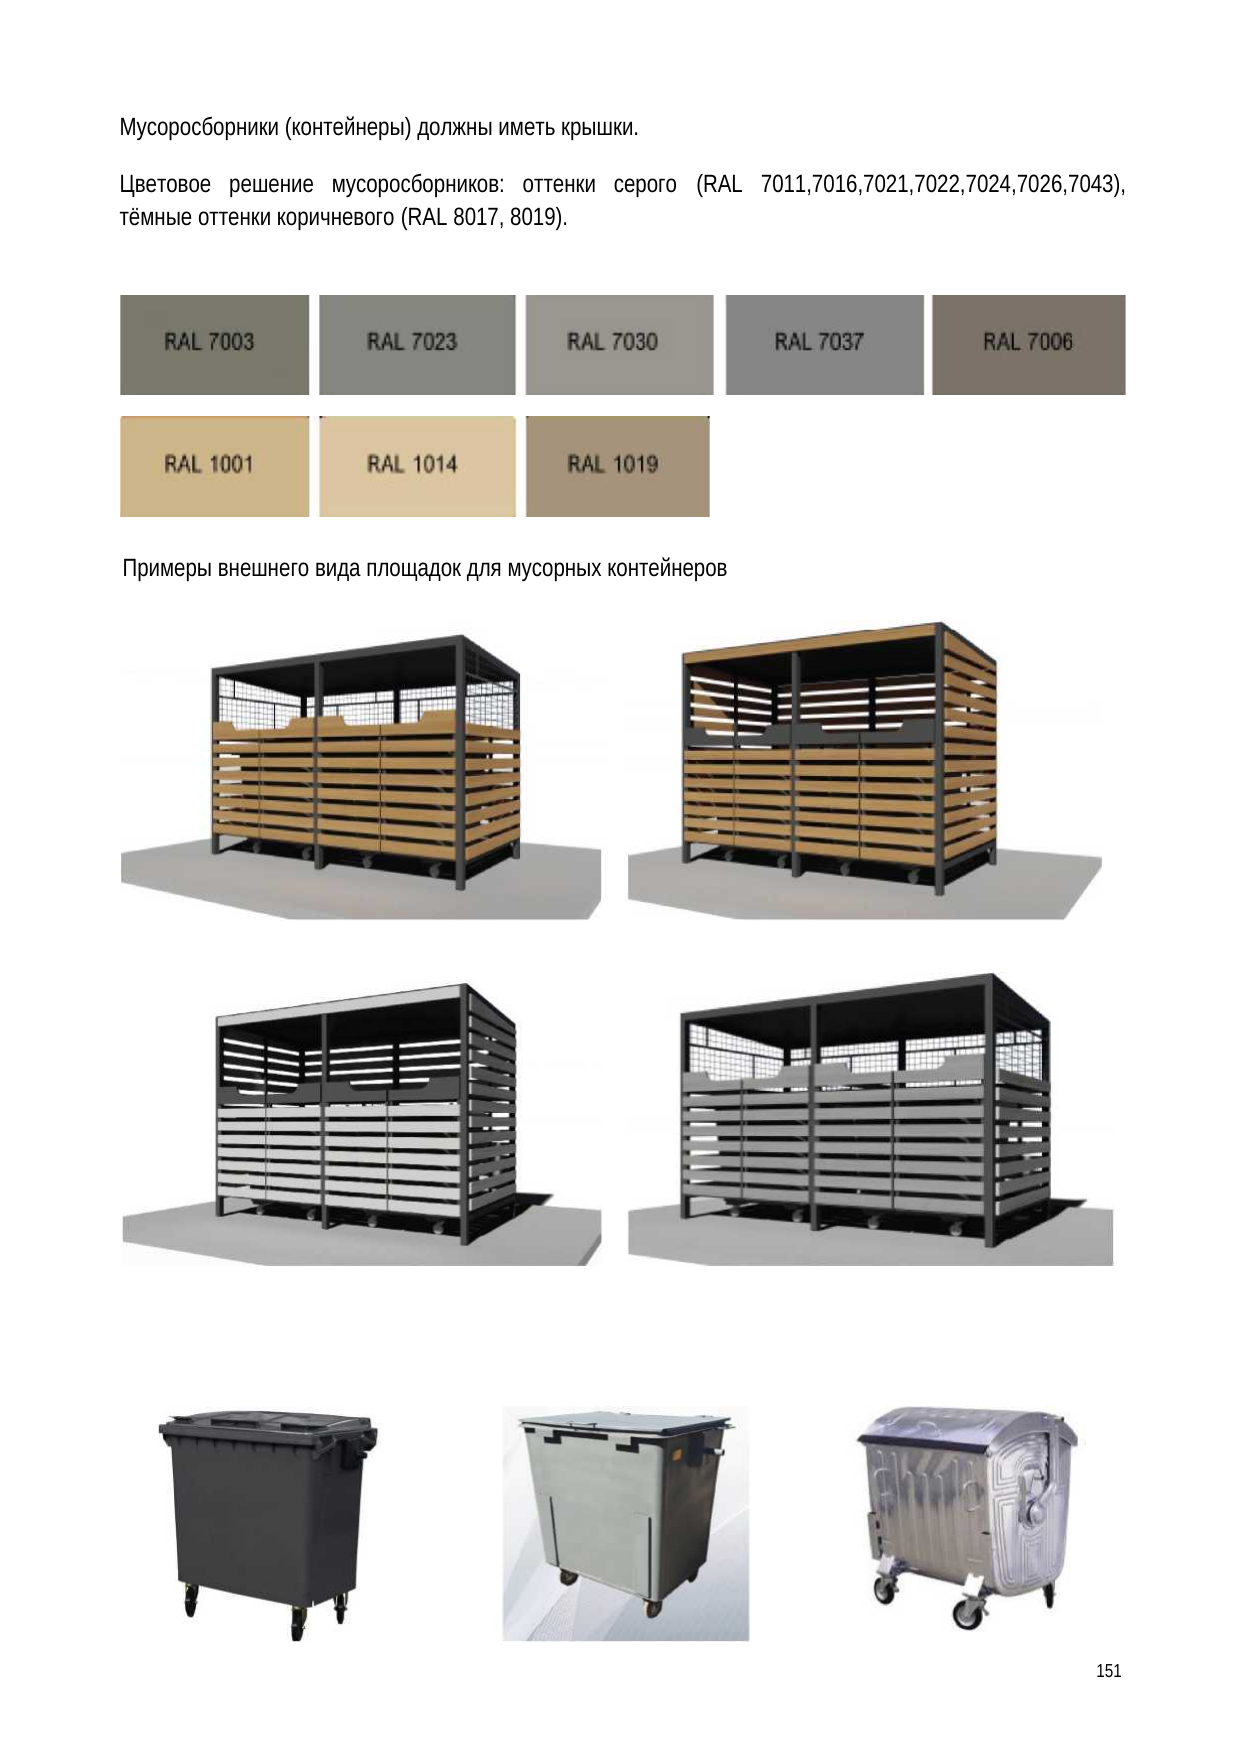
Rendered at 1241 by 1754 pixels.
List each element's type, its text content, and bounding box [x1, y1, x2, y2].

picture [120, 416, 710, 517]
text Примеры внешнего вида площадок для мусорных контейнеров [122, 556, 728, 581]
picture [158, 1406, 1086, 1643]
picture [120, 295, 1126, 395]
text Мусоросборники (контейнеры) должны иметь крышки. [119, 115, 1127, 140]
picture [122, 972, 1115, 1267]
text Цветовое решение мусоросборников: оттенки серого (RAL 7011,7016,7021,7022,7024,7026,7043), тёмные оттенки коричневого (RAL 8017, 8019). [119, 167, 1127, 232]
text 151 [1096, 1663, 1122, 1682]
picture [120, 620, 1102, 921]
